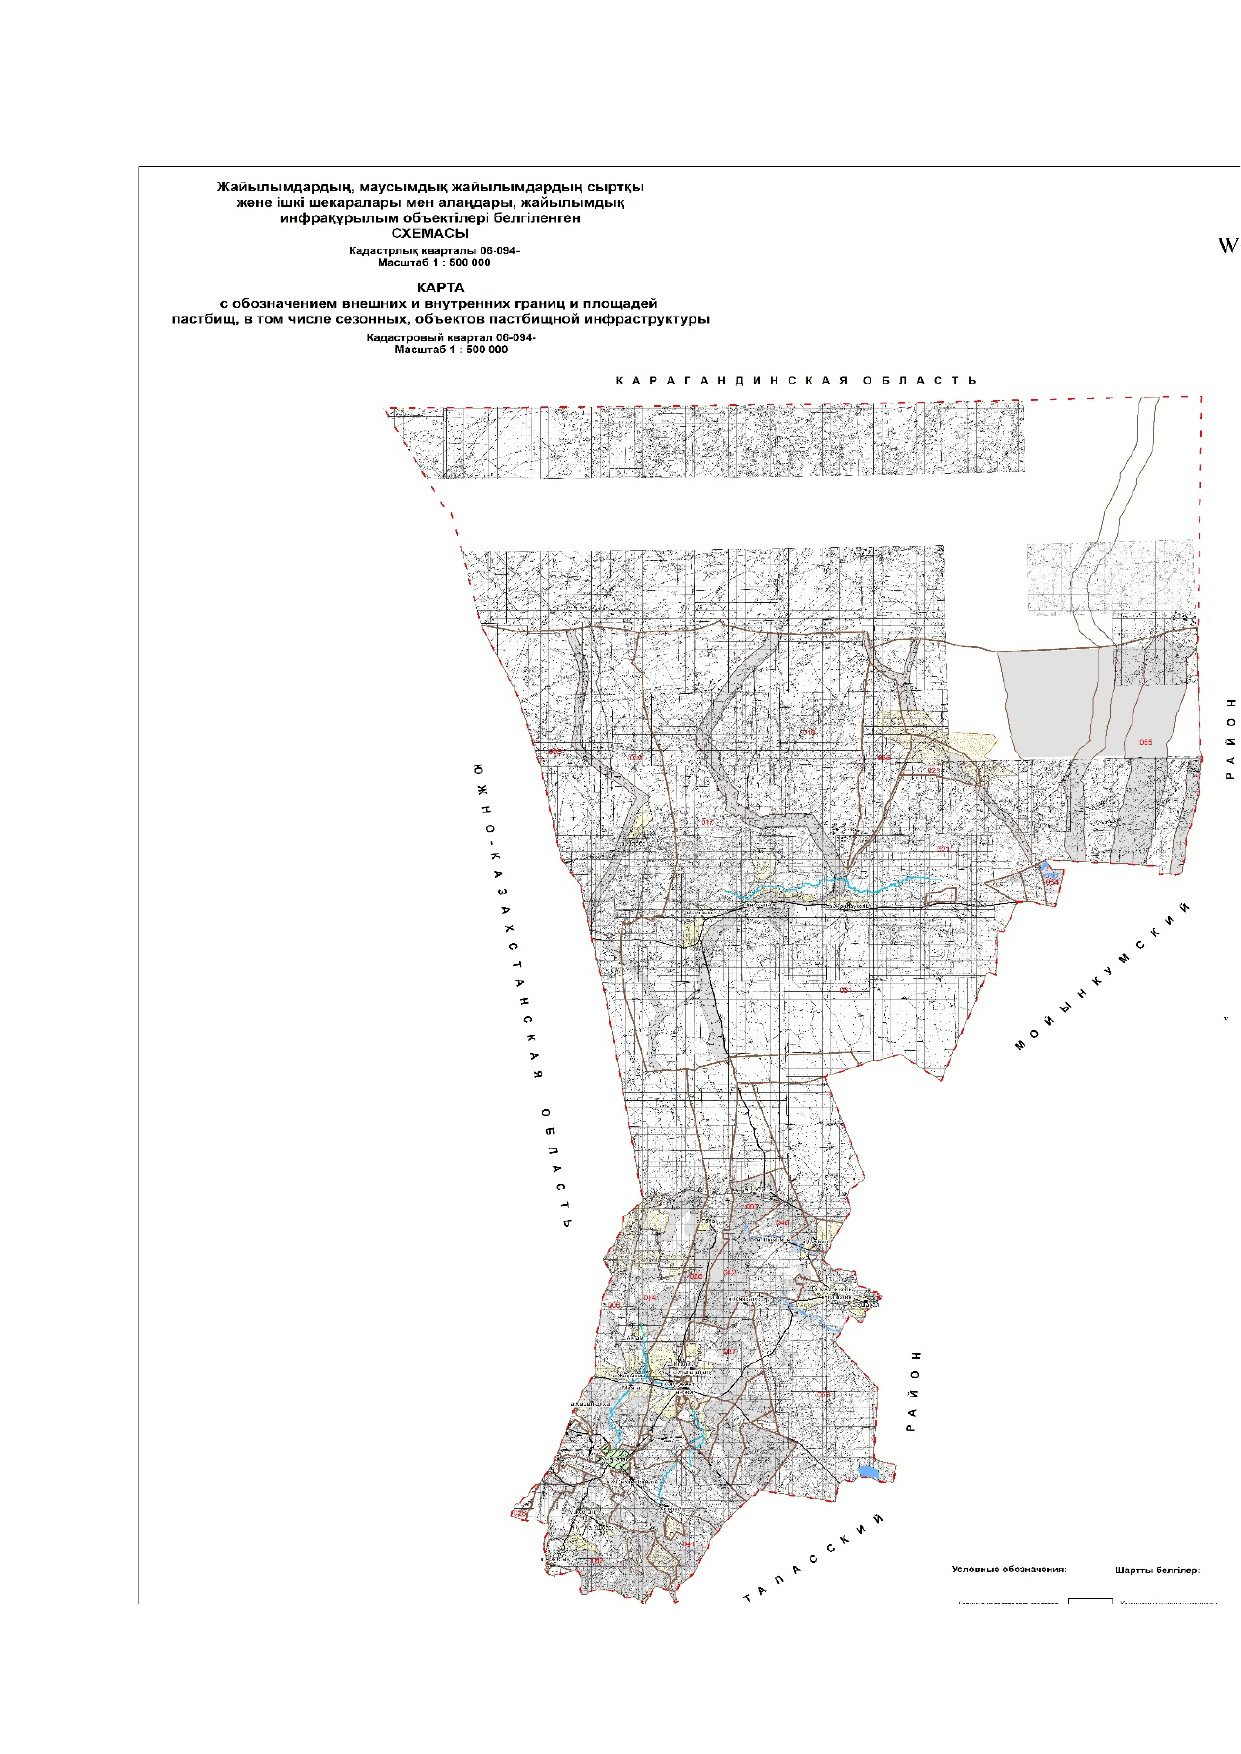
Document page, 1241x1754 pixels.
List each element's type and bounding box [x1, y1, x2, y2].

picture [112, 150, 1241, 1604]
